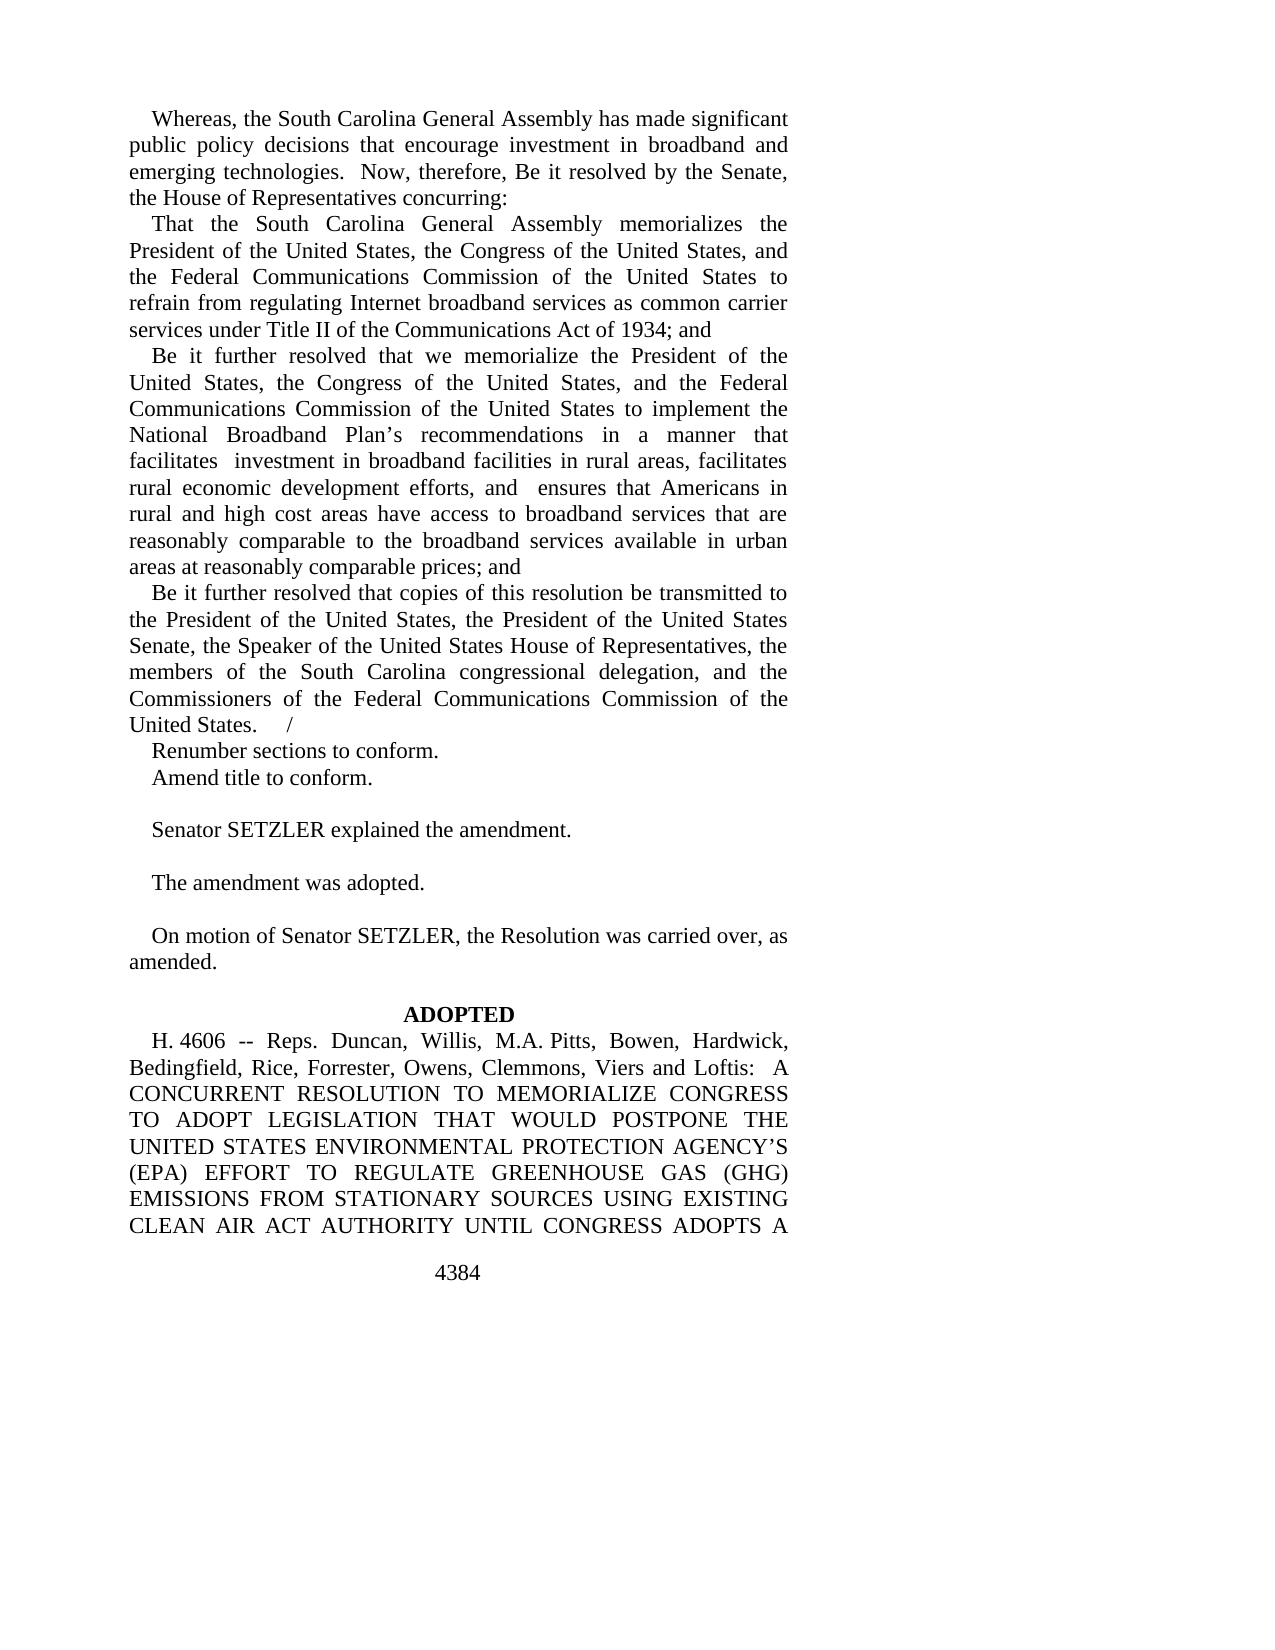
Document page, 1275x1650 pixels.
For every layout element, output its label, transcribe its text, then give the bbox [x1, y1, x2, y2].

text Senator SETZLER explained the amendment. [129, 817, 789, 843]
text Be it further resolved that we memorialize the President of the United States, the Congress of the United States, and the Federal Communications Commission of the United States to implement the National Broadband Plan’s recommendations in a manner that facilitates investment in broadband facilities in rural areas, facilitates rural economic development efforts, and ensures that Americans in rural and high cost areas have access to broadband services that are reasonably comparable to the broadband services available in urban areas at reasonably comparable prices; and [129, 342, 789, 579]
text Be it further resolved that copies of this resolution be transmitted to the President of the United States, the President of the United States Senate, the Speaker of the United States House of Representatives, the members of the South Carolina congressional delegation, and the Commissioners of the Federal Communications Commission of the United States. / [129, 579, 789, 737]
text That the South Carolina General Assembly memorializes the President of the United States, the Congress of the United States, and the Federal Communications Commission of the United States to refrain from regulating Internet broadband services as common carrier services under Title II of the Communications Act of 1934; and [129, 210, 789, 342]
text The amendment was adopted. [129, 869, 789, 896]
text Amend title to conform. [129, 764, 789, 790]
text Renumber sections to conform. [129, 737, 789, 764]
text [129, 1027, 789, 1238]
text On motion of Senator SETZLER, the Resolution was carried over, as amended. [129, 922, 789, 975]
text ADOPTED [129, 1001, 789, 1027]
text Whereas, the South Carolina General Assembly has made significant public policy decisions that encourage investment in broadband and emerging technologies. Now, therefore, Be it resolved by the Senate, the House of Representatives concurring: [129, 105, 789, 210]
